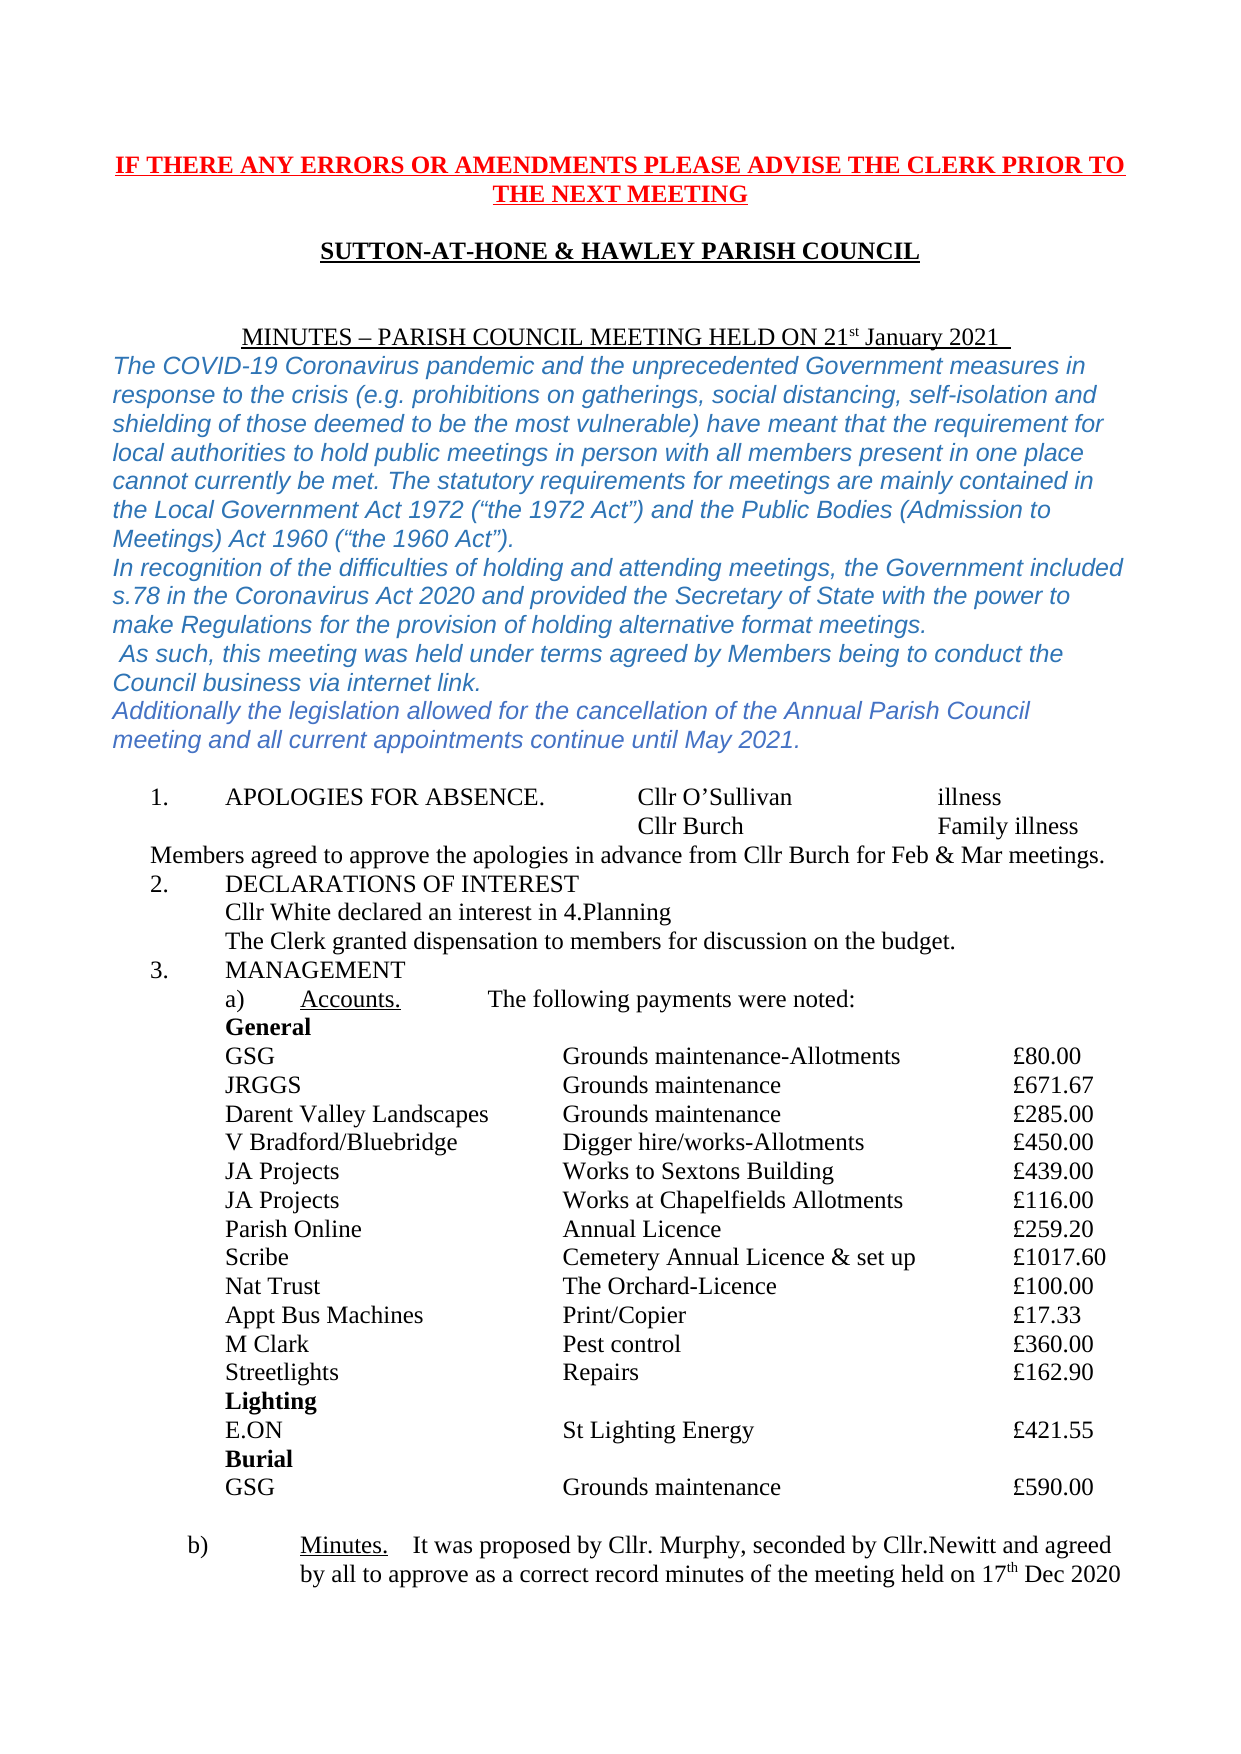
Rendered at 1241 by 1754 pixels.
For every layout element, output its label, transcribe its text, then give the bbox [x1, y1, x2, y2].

text JA Projects Works to Sextons Building £439.00 [187, 1156, 1128, 1185]
text The Clerk granted dispensation to members for discussion on the budget. [225, 926, 1128, 955]
list GSG Grounds maintenance-Allotments £80.00 [225, 1041, 1128, 1070]
text Members agreed to approve the apologies in advance from Cllr Burch for Feb & Mar meetings. [150, 840, 1128, 869]
list M Clark Pest control £360.00 [225, 1329, 1128, 1357]
list GSG Grounds maintenance £590.00 [225, 1472, 1128, 1501]
list V Bradford/Bluebridge Digger hire/works-Allotments £450.00 [225, 1127, 1128, 1156]
list MANAGEMENT [150, 955, 1128, 984]
text Cllr Burch Family illness [600, 811, 1128, 840]
text The COVID-19 Coronavirus pandemic and the unprecedented Government measures in response to the crisis (e.g. prohibitions on gatherings, social distancing, self-isolation and shielding of those deemed to be the most vulnerable) have meant that the requirement for local authorities to hold public meetings in person with all members present in one place cannot currently be met. The statutory requirements for meetings are mainly contained in the Local Government Act 1972 (“the 1972 Act”) and the Public Bodies (Admission to Meetings) Act 1960 (“the 1960 Act”). [112, 351, 1128, 552]
text Cllr White declared an interest in 4.Planning [225, 897, 1128, 926]
list DECLARATIONS OF INTEREST [150, 869, 1128, 897]
text Additionally the legislation allowed for the cancellation of the Annual Parish Council meeting and all current appointments continue until May 2021. [112, 696, 1128, 754]
list Darent Valley Landscapes Grounds maintenance £285.00 [225, 1099, 1128, 1127]
list Scribe Cemetery Annual Licence & set up £1017.60 [225, 1242, 1128, 1271]
list Appt Bus Machines Print/Copier £17.33 [225, 1300, 1128, 1329]
list Minutes. It was proposed by Cllr. Murphy, seconded by Cllr.Newitt and agreed by all to approve as a correct record minutes of the meeting held on 17th Dec 2020 [187, 1530, 1128, 1587]
subtitle MINUTES – PARISH COUNCIL MEETING HELD ON 21st January 2021 [112, 322, 1128, 351]
text As such, this meeting was held under terms agreed by Members being to conduct the Council business via internet link. [112, 639, 1128, 696]
list Parish Online Annual Licence £259.20 [225, 1214, 1128, 1242]
list E.ON St Lighting Energy £421.55 [225, 1415, 1128, 1444]
list Accounts. The following payments were noted: [225, 984, 1128, 1012]
list JRGGS Grounds maintenance £671.67 [225, 1070, 1128, 1099]
list Streetlights Repairs £162.90 [225, 1357, 1128, 1386]
text In recognition of the difficulties of holding and attending meetings, the Government included s.78 in the Coronavirus Act 2020 and provided the Secretary of State with the power to make Regulations for the provision of holding alternative format meetings. [112, 552, 1128, 639]
list Lighting [225, 1386, 1128, 1415]
list JA Projects Works at Chapelfields Allotments £116.00 [225, 1185, 1128, 1214]
title SUTTON-AT-HONE & HAWLEY PARISH COUNCIL [112, 236, 1128, 265]
list Burial [225, 1444, 1128, 1472]
list General [225, 1012, 1128, 1041]
list Nat Trust The Orchard-Licence £100.00 [225, 1271, 1128, 1300]
title IF THERE ANY ERRORS OR AMENDMENTS PLEASE ADVISE THE CLERK PRIOR TO THE NEXT MEETING [112, 150, 1128, 207]
list APOLOGIES FOR ABSENCE. Cllr O’Sullivan illness [150, 782, 1128, 811]
